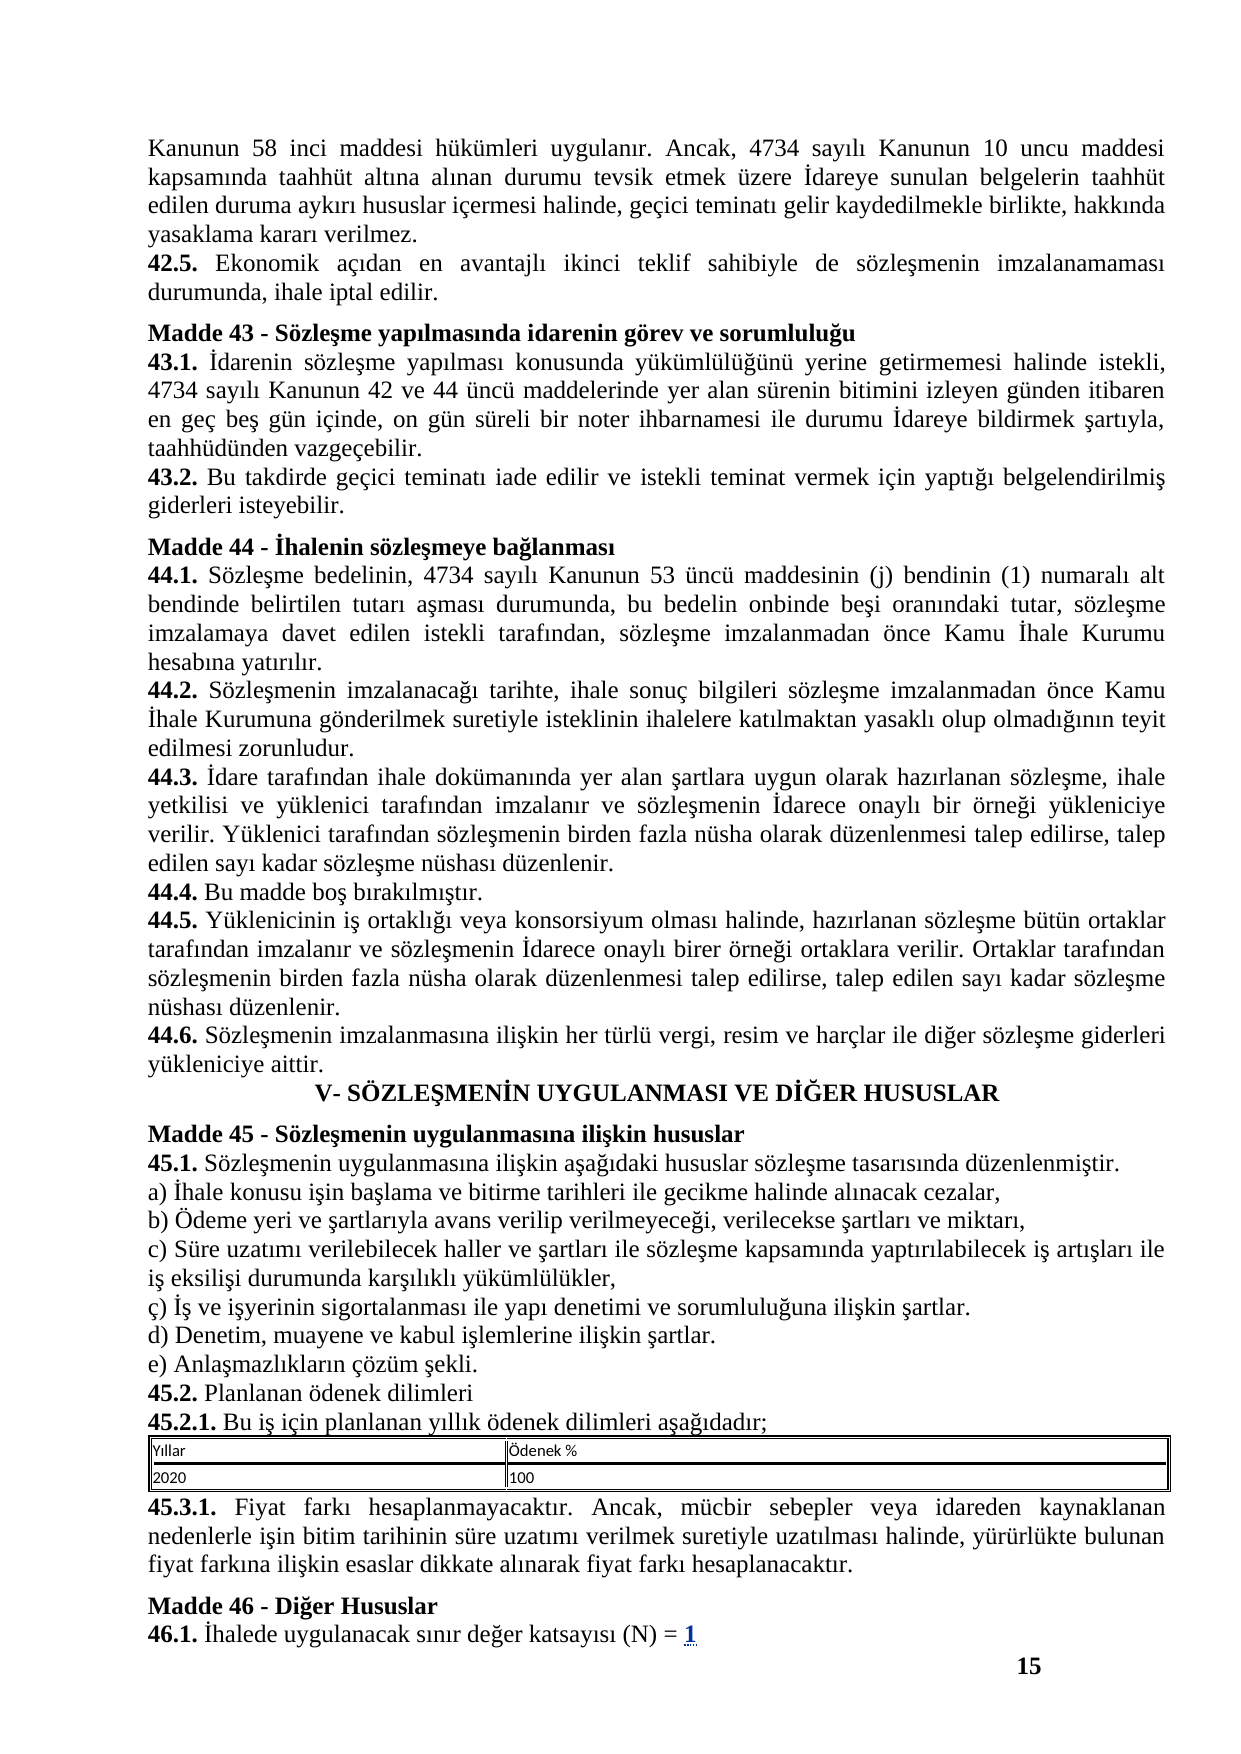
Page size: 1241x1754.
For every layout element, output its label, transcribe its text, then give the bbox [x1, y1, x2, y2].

table_header Yıllar [152, 1439, 506, 1462]
text 44.3. İdare tarafından ihale dokümanında yer alan şartlara uygun olarak hazırlanan sözleşme, ihale yetkilisi ve yüklenici tarafından imzalanır ve sözleşmenin İdarece onaylı bir örneği yükleniciye verilir. Yüklenici tarafından sözleşmenin birden fazla nüsha olarak düzenlenmesi talep edilirse, talep edilen sayı kadar sözleşme nüshası düzenlenir. [148, 762, 1166, 877]
table_cell 100 [506, 1462, 1167, 1489]
text 44.2. Sözleşmenin imzalanacağı tarihte, ihale sonuç bilgileri sözleşme imzalanmadan önce Kamu İhale Kurumuna gönderilmek suretiyle isteklinin ihalelere katılmaktan yasaklı olup olmadığının teyit edilmesi zorunludur. [148, 675, 1166, 762]
text d) Denetim, muayene ve kabul işlemlerine ilişkin şartlar. [148, 1320, 1166, 1349]
text 43.1. İdarenin sözleşme yapılması konusunda yükümlülüğünü yerine getirmemesi halinde istekli, 4734 sayılı Kanunun 42 ve 44 üncü maddelerinde yer alan sürenin bitimini izleyen günden itibaren en geç beş gün içinde, on gün süreli bir noter ihbarnamesi ile durumu İdareye bildirmek şartıyla, taahhüdünden vazgeçebilir. [148, 347, 1166, 462]
table_header Ödenek % [506, 1439, 1167, 1462]
text e) Anlaşmazlıkların çözüm şekli. [148, 1349, 1166, 1378]
text Madde 44 - İhalenin sözleşmeye bağlanması [148, 532, 1166, 560]
text b) Ödeme yeri ve şartlarıyla avans verilip verilmeyeceği, verilecekse şartları ve miktarı, [148, 1205, 1166, 1234]
text 44.1. Sözleşme bedelinin, 4734 sayılı Kanunun 53 üncü maddesinin (j) bendinin (1) numaralı alt bendinde belirtilen tutarı aşması durumunda, bu bedelin onbinde beşi oranındaki tutar, sözleşme imzalamaya davet edilen istekli tarafından, sözleşme imzalanmadan önce Kamu İhale Kurumu hesabına yatırılır. [148, 560, 1166, 675]
text 45.2.1. Bu iş için planlanan yıllık ödenek dilimleri aşağıdadır; [148, 1407, 1166, 1435]
text 44.5. Yüklenicinin iş ortaklığı veya konsorsiyum olması halinde, hazırlanan sözleşme bütün ortaklar tarafından imzalanır ve sözleşmenin İdarece onaylı birer örneği ortaklara verilir. Ortaklar tarafından sözleşmenin birden fazla nüsha olarak düzenlenmesi talep edilirse, talep edilen sayı kadar sözleşme nüshası düzenlenir. [148, 905, 1166, 1020]
text a) İhale konusu işin başlama ve bitirme tarihleri ile gecikme halinde alınacak cezalar, [148, 1177, 1166, 1205]
text 45.1. Sözleşmenin uygulanmasına ilişkin aşağıdaki hususlar sözleşme tasarısında düzenlenmiştir. [148, 1148, 1166, 1177]
text 45.2. Planlanan ödenek dilimleri [148, 1378, 1166, 1407]
text 45.3.1. Fiyat farkı hesaplanmayacaktır. Ancak, mücbir sebepler veya idareden kaynaklanan nedenlerle işin bitim tarihinin süre uzatımı verilmek suretiyle uzatılması halinde, yürürlükte bulunan fiyat farkına ilişkin esaslar dikkate alınarak fiyat farkı hesaplanacaktır. [148, 1492, 1166, 1578]
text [148, 133, 1166, 248]
table_cell 2020 [152, 1462, 506, 1489]
text 43.2. Bu takdirde geçici teminatı iade edilir ve istekli teminat vermek için yaptığı belgelendirilmiş giderleri isteyebilir. [148, 462, 1166, 519]
text Madde 45 - Sözleşmenin uygulanmasına ilişkin hususlar [148, 1119, 1166, 1148]
text ç) İş ve işyerinin sigortalanması ile yapı denetimi ve sorumluluğuna ilişkin şartlar. [148, 1292, 1166, 1320]
text Madde 43 - Sözleşme yapılmasında idarenin görev ve sorumluluğu [148, 318, 1166, 347]
text 42.5. Ekonomik açıdan en avantajlı ikinci teklif sahibiyle de sözleşmenin imzalanamaması durumunda, ihale iptal edilir. [148, 248, 1166, 305]
text Madde 46 - Diğer Hususlar [148, 1591, 1166, 1619]
text 44.4. Bu madde boş bırakılmıştır. [148, 877, 1166, 905]
text 44.6. Sözleşmenin imzalanmasına ilişkin her türlü vergi, resim ve harçlar ile diğer sözleşme giderleri yükleniciye aittir. [148, 1020, 1166, 1078]
text c) Süre uzatımı verilebilecek haller ve şartları ile sözleşme kapsamında yaptırılabilecek iş artışları ile iş eksilişi durumunda karşılıklı yükümlülükler, [148, 1234, 1166, 1292]
text V- SÖZLEŞMENİN UYGULANMASI VE DİĞER HUSUSLAR [148, 1078, 1166, 1107]
text 46.1. İhalede uygulanacak sınır değer katsayısı (N) = 1 [148, 1619, 1166, 1648]
